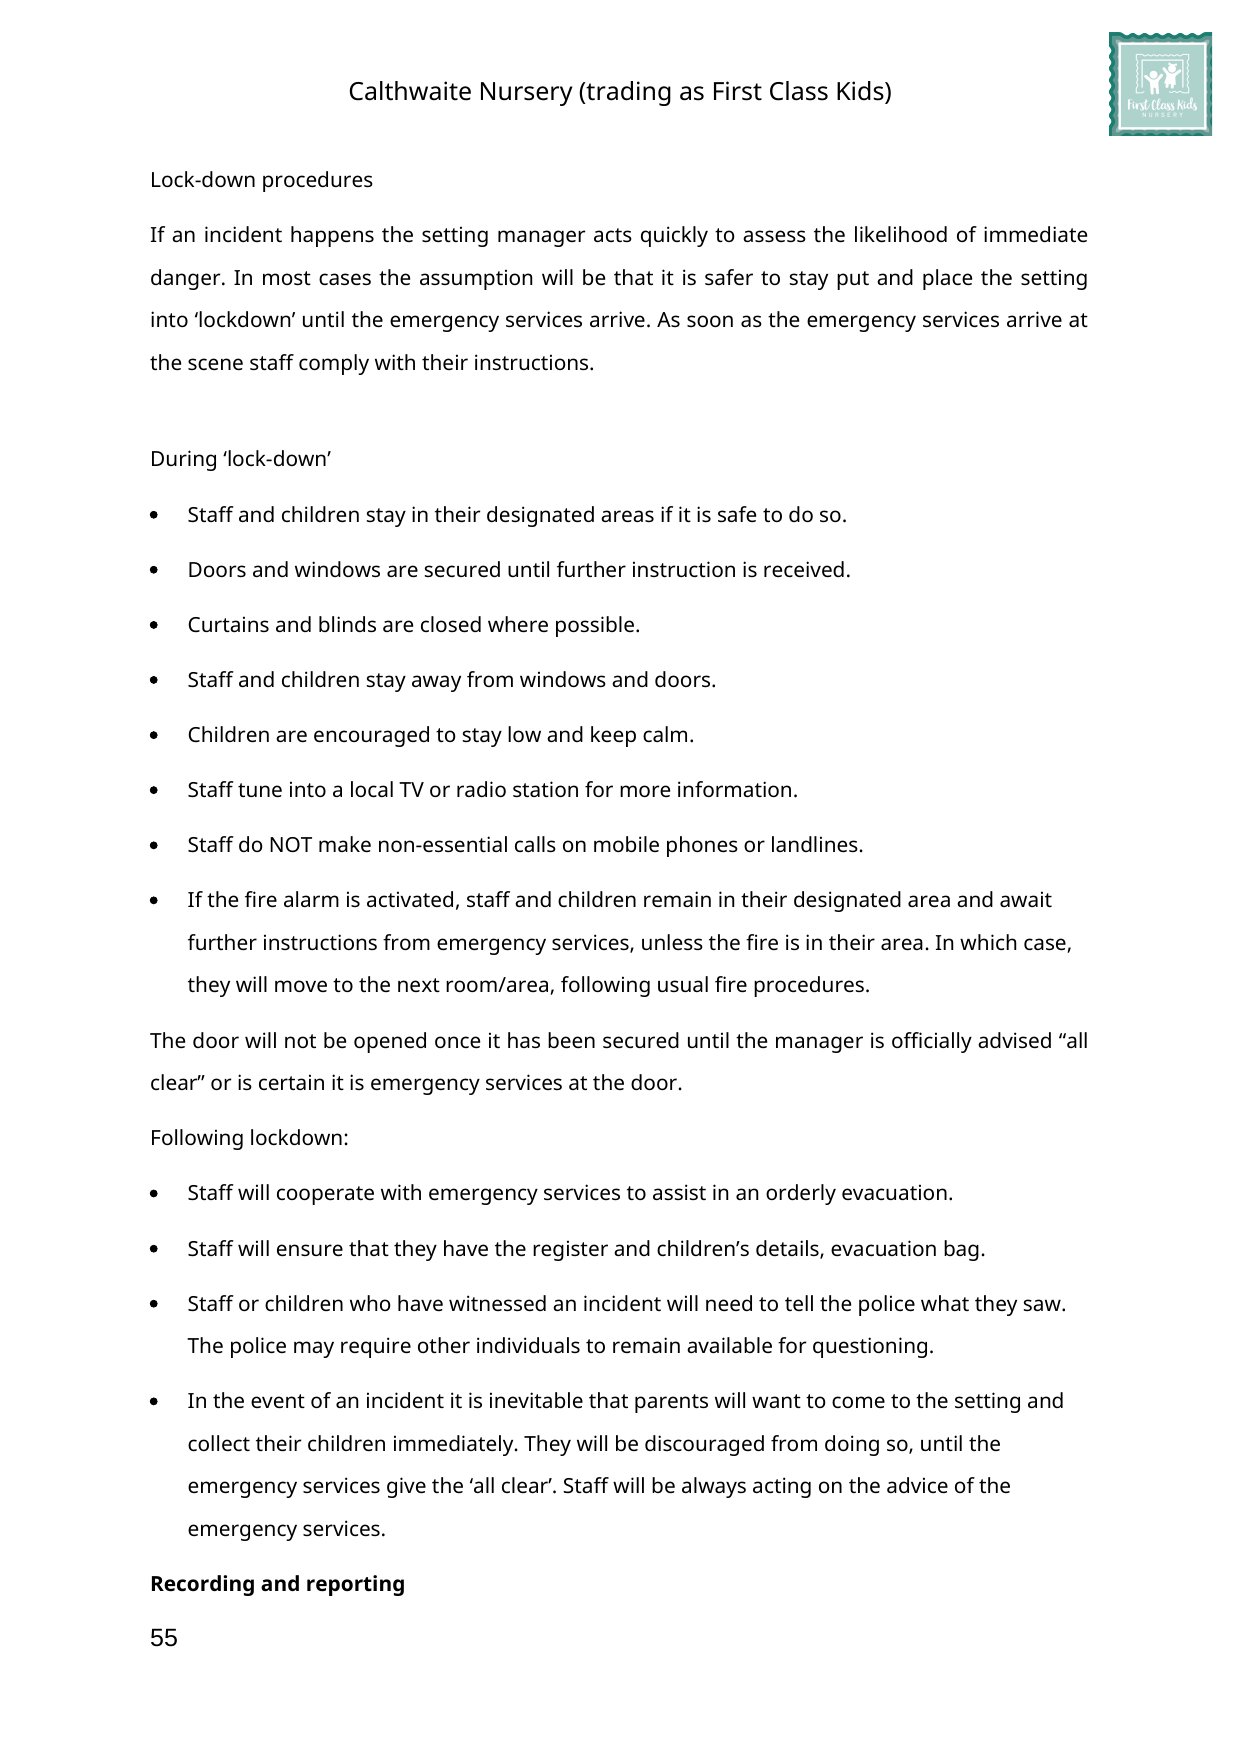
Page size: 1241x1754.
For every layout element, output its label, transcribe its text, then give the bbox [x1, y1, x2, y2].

subtitle Staff tune into a local TV or radio station for more information. [150, 775, 1090, 804]
subtitle If an incident happens the setting manager acts quickly to assess the likelihood of immediate danger. In most cases the assumption will be that it is safer to stay put and place the setting into ‘lockdown’ until the emergency services arrive. As soon as the emergency services arrive at the scene staff comply with their instructions. [150, 220, 1090, 377]
subtitle During ‘lock-down’ [150, 444, 1090, 473]
subtitle The door will not be opened once it has been secured until the manager is officially advised “all clear” or is certain it is emergency services at the door. [150, 1026, 1090, 1097]
subtitle Lock-down procedures [150, 165, 1090, 194]
text Recording and reporting [150, 1569, 1090, 1598]
subtitle Children are encouraged to stay low and keep calm. [150, 720, 1090, 748]
picture [1108, 32, 1213, 136]
subtitle Staff will cooperate with emergency services to assist in an orderly evacuation. [150, 1178, 1090, 1207]
subtitle Staff and children stay away from windows and doors. [150, 665, 1090, 693]
subtitle Staff and children stay in their designated areas if it is safe to do so. [150, 500, 1090, 528]
subtitle Staff will ensure that they have the register and children’s details, evacuation bag. [150, 1234, 1090, 1262]
subtitle Curtains and blinds are closed where possible. [150, 610, 1090, 638]
subtitle Staff or children who have witnessed an incident will need to tell the police what they saw. The police may require other individuals to remain available for questioning. [150, 1289, 1090, 1360]
subtitle Doors and windows are secured until further instruction is received. [150, 555, 1090, 583]
subtitle Following lockdown: [150, 1123, 1090, 1152]
subtitle Staff do NOT make non-essential calls on mobile phones or landlines. [150, 830, 1090, 859]
subtitle If the fire alarm is activated, staff and children remain in their designated area and await further instructions from emergency services, unless the fire is in their area. In which case, they will move to the next room/area, following usual fire procedures. [150, 885, 1090, 999]
list In the event of an incident it is inevitable that parents will want to come to the setting and collect their children immediately. They will be discouraged from doing so, until the emergency services give the ‘all clear’. Staff will be always acting on the advice of the emergency services. [150, 1386, 1090, 1543]
